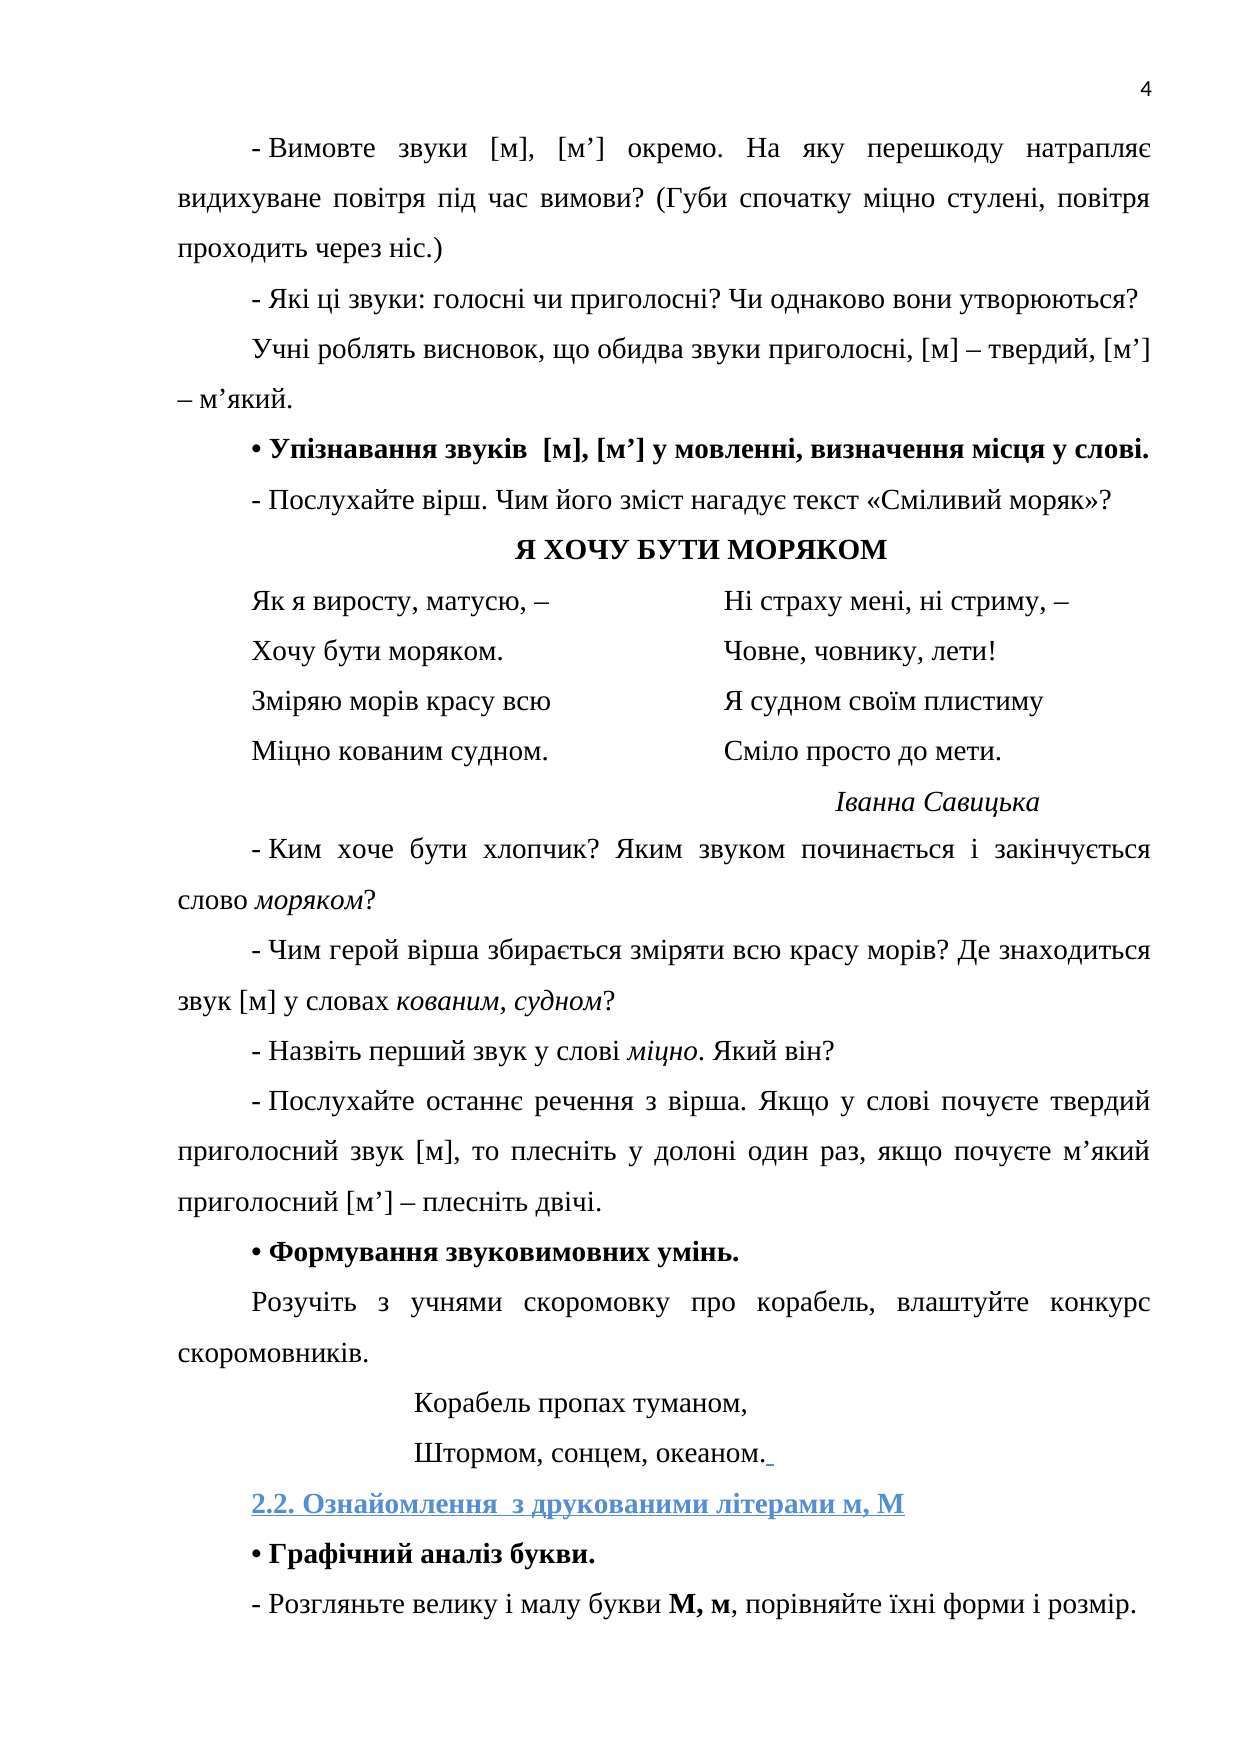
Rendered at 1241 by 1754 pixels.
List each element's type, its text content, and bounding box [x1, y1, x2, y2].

table_header Ні страху мені, ні стриму, – Човне, човнику, лети! Я судном своїм плистиму Сміло просто до мети. Іванна Савицька [664, 583, 1163, 832]
text 2.2. Ознайомлення з друкованими літерами м, М [177, 1486, 1152, 1519]
text - Послухайте вірш. Чим його зміст нагадує текст «Сміливий моряк»? [177, 482, 1152, 516]
text - Які ці звуки: голосні чи приголосні? Чи однаково вони утворюються? [177, 281, 1152, 314]
text • Упізнавання звуків [м], [м’] у мовленні, визначення місця у слові. [177, 432, 1152, 465]
text Учні роблять висновок, що обидва звуки приголосні, [м] – твердий, [м’] – м’який. [177, 331, 1152, 415]
text - Назвіть перший звук у слові міцно. Який він? [177, 1033, 1152, 1066]
text - Ким хоче бути хлопчик? Яким звуком починається і закінчується слово моряком? [177, 832, 1152, 916]
text • Графічний аналіз букви. [177, 1536, 1152, 1569]
text Розучіть з учнями скоромовку про корабель, влаштуйте конкурс скоромовників. [177, 1284, 1152, 1368]
text Я ХОЧУ БУТИ МОРЯКОМ [177, 532, 1152, 566]
text • Формування звуковимовних умінь. [177, 1234, 1152, 1268]
text Штормом, сонцем, океаном. [413, 1435, 1152, 1469]
text - Послухайте останнє речення з вірша. Якщо у слові почуєте твердий приголосний звук [м], то плесніть у долоні один раз, якщо почуєте м’який приголосний [м’] – плесніть двічі. [177, 1083, 1152, 1217]
text - Чим герой вірша збирається зміряти всю красу морів? Де знаходиться звук [м] у словах кованим, судном? [177, 932, 1152, 1016]
text - Вимовте звуки [м], [м’] окремо. На яку перешкоду натрапляє видихуване повітря під час вимови? (Губи спочатку міцно стулені, повітря проходить через ніс.) [177, 130, 1152, 264]
text - Розгляньте велику і малу букви М, м, порівняйте їхні форми і розмір. [177, 1586, 1152, 1620]
table_header Як я виросту, матусю, – Хочу бути моряком. Зміряю морів красу всю Міцно кованим судном. [166, 583, 664, 832]
text Корабель пропах туманом, [413, 1385, 1152, 1419]
